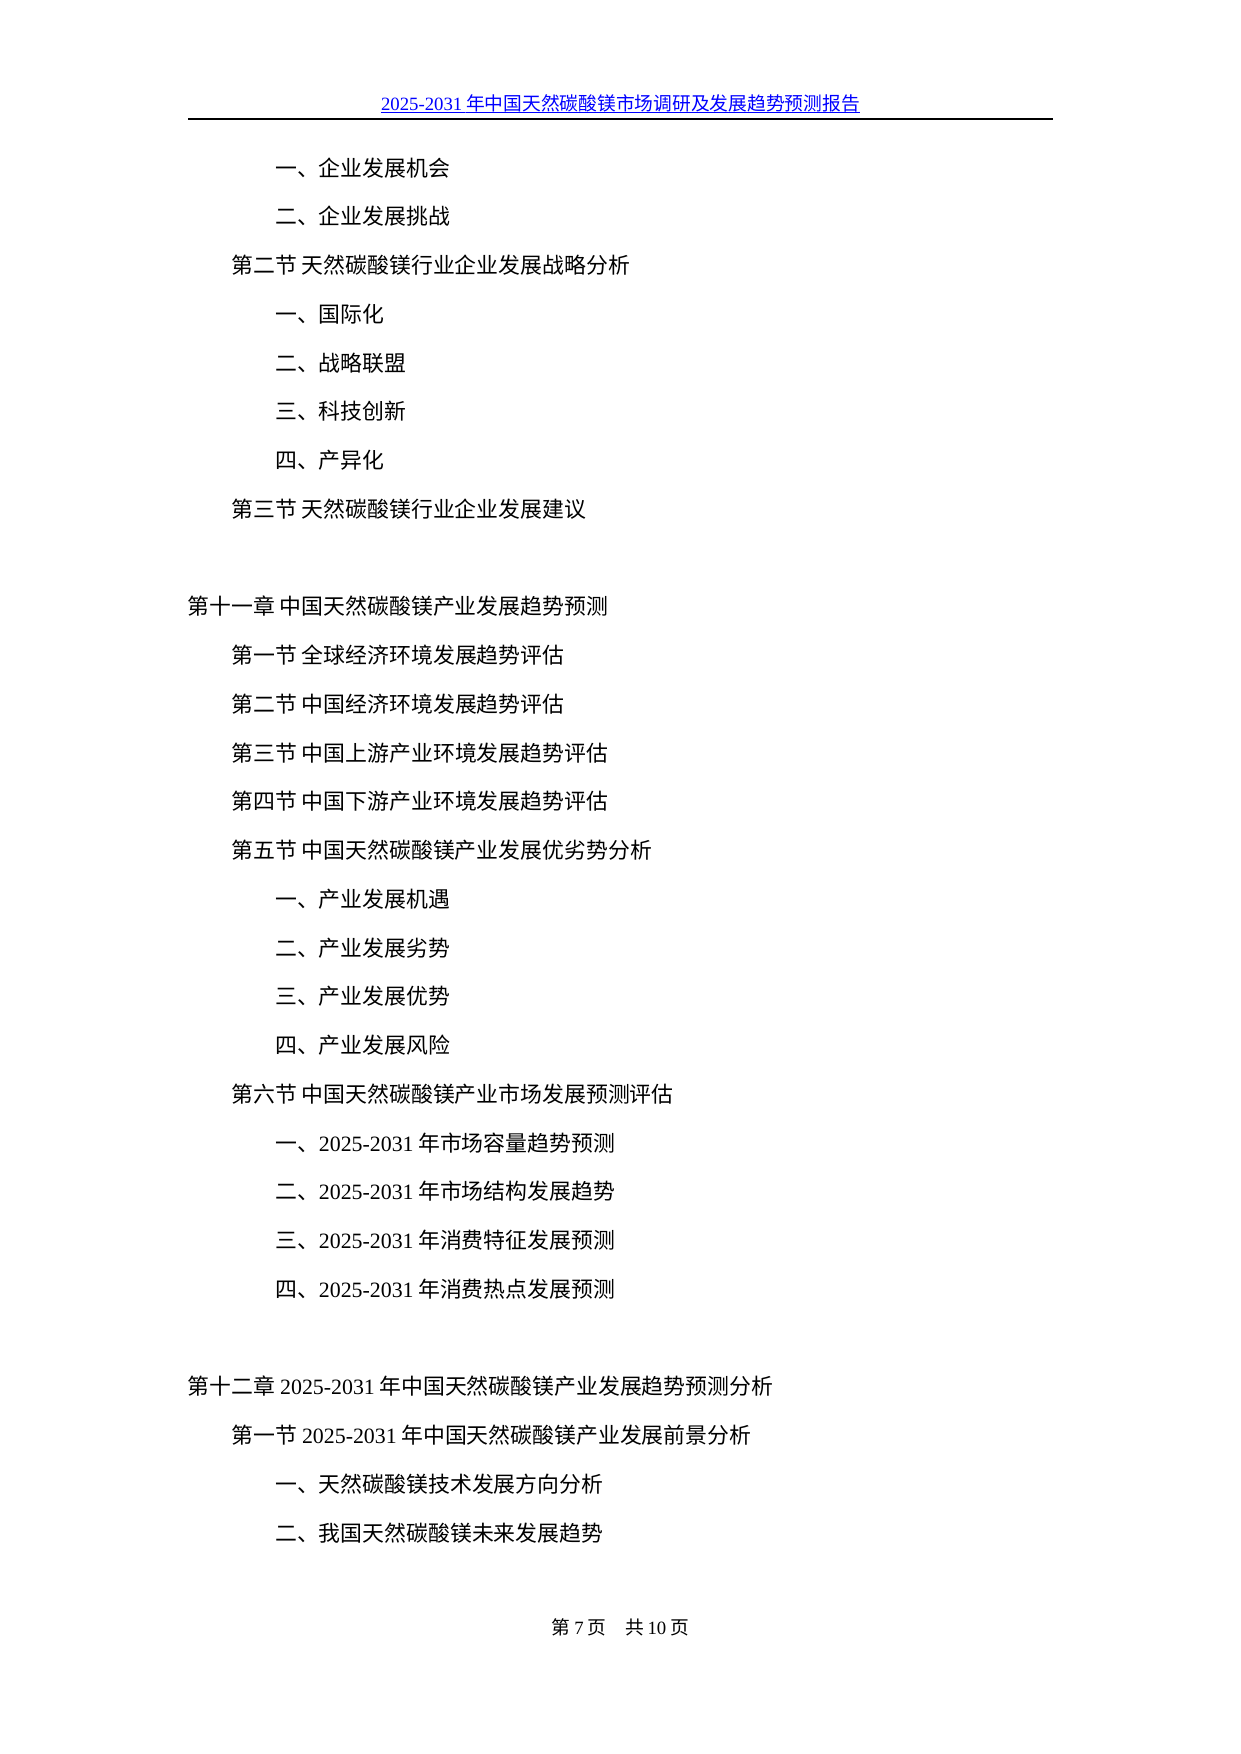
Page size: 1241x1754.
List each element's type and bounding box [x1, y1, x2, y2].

text [187, 150, 1053, 1548]
